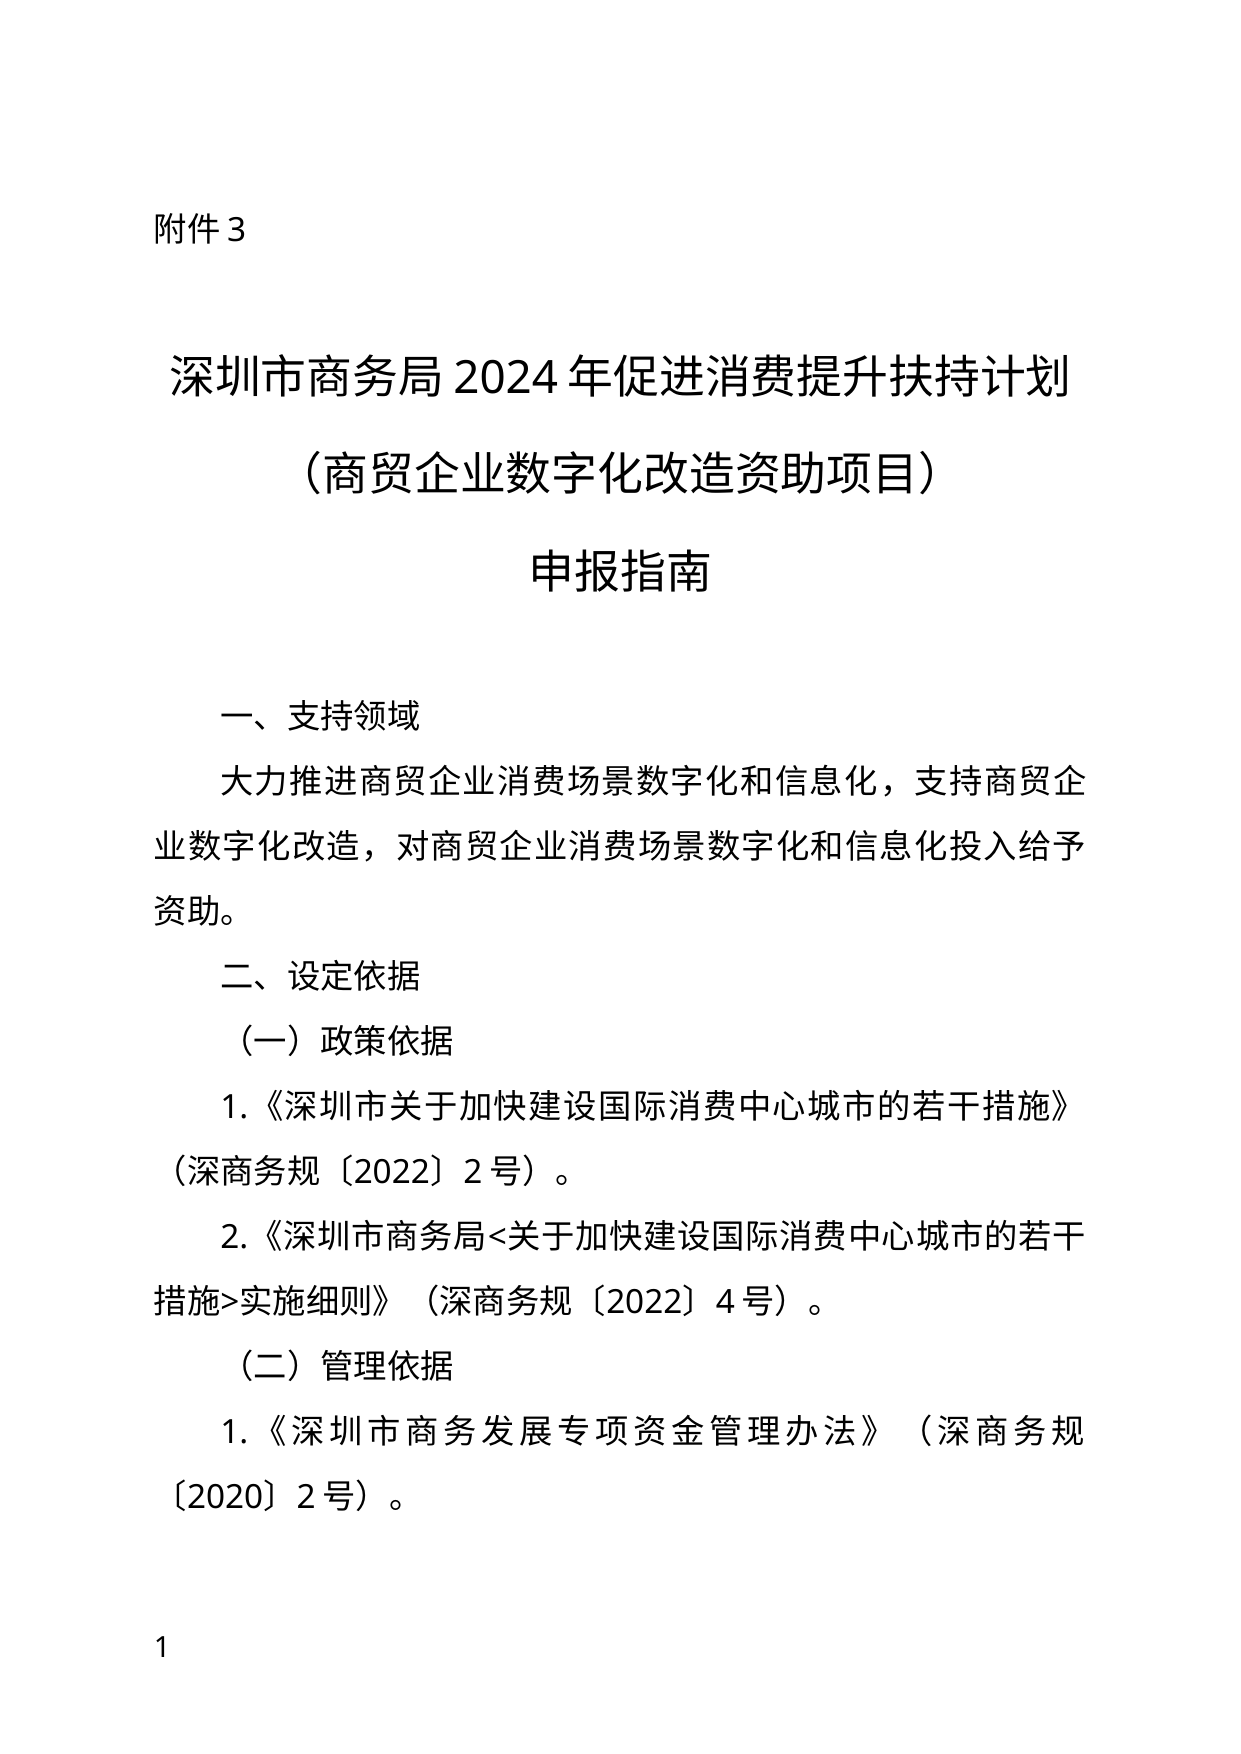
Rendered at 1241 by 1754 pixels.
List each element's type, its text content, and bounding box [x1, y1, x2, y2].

text 二、设定依据 [153, 942, 1087, 1007]
text 1.《深圳市商务发展专项资金管理办法》（深商务规〔2020〕2号）。 [153, 1397, 1087, 1527]
text 2.《深圳市商务局<关于加快建设国际消费中心城市的若干措施>实施细则》（深商务规〔2022〕4号）。 [153, 1202, 1087, 1332]
text 深圳市商务局2024年促进消费提升扶持计划（商贸企业数字化改造资助项目） [153, 324, 1087, 519]
text （二）管理依据 [153, 1332, 1087, 1397]
text 申报指南 [153, 519, 1087, 617]
text （一）政策依据 [153, 1007, 1087, 1072]
text 一、支持领域 [153, 682, 1087, 747]
text 附件3 [153, 194, 1087, 259]
text 大力推进商贸企业消费场景数字化和信息化，支持商贸企业数字化改造，对商贸企业消费场景数字化和信息化投入给予资助。 [153, 747, 1087, 942]
text 1.《深圳市关于加快建设国际消费中心城市的若干措施》（深商务规〔2022〕2号）。 [153, 1072, 1087, 1202]
